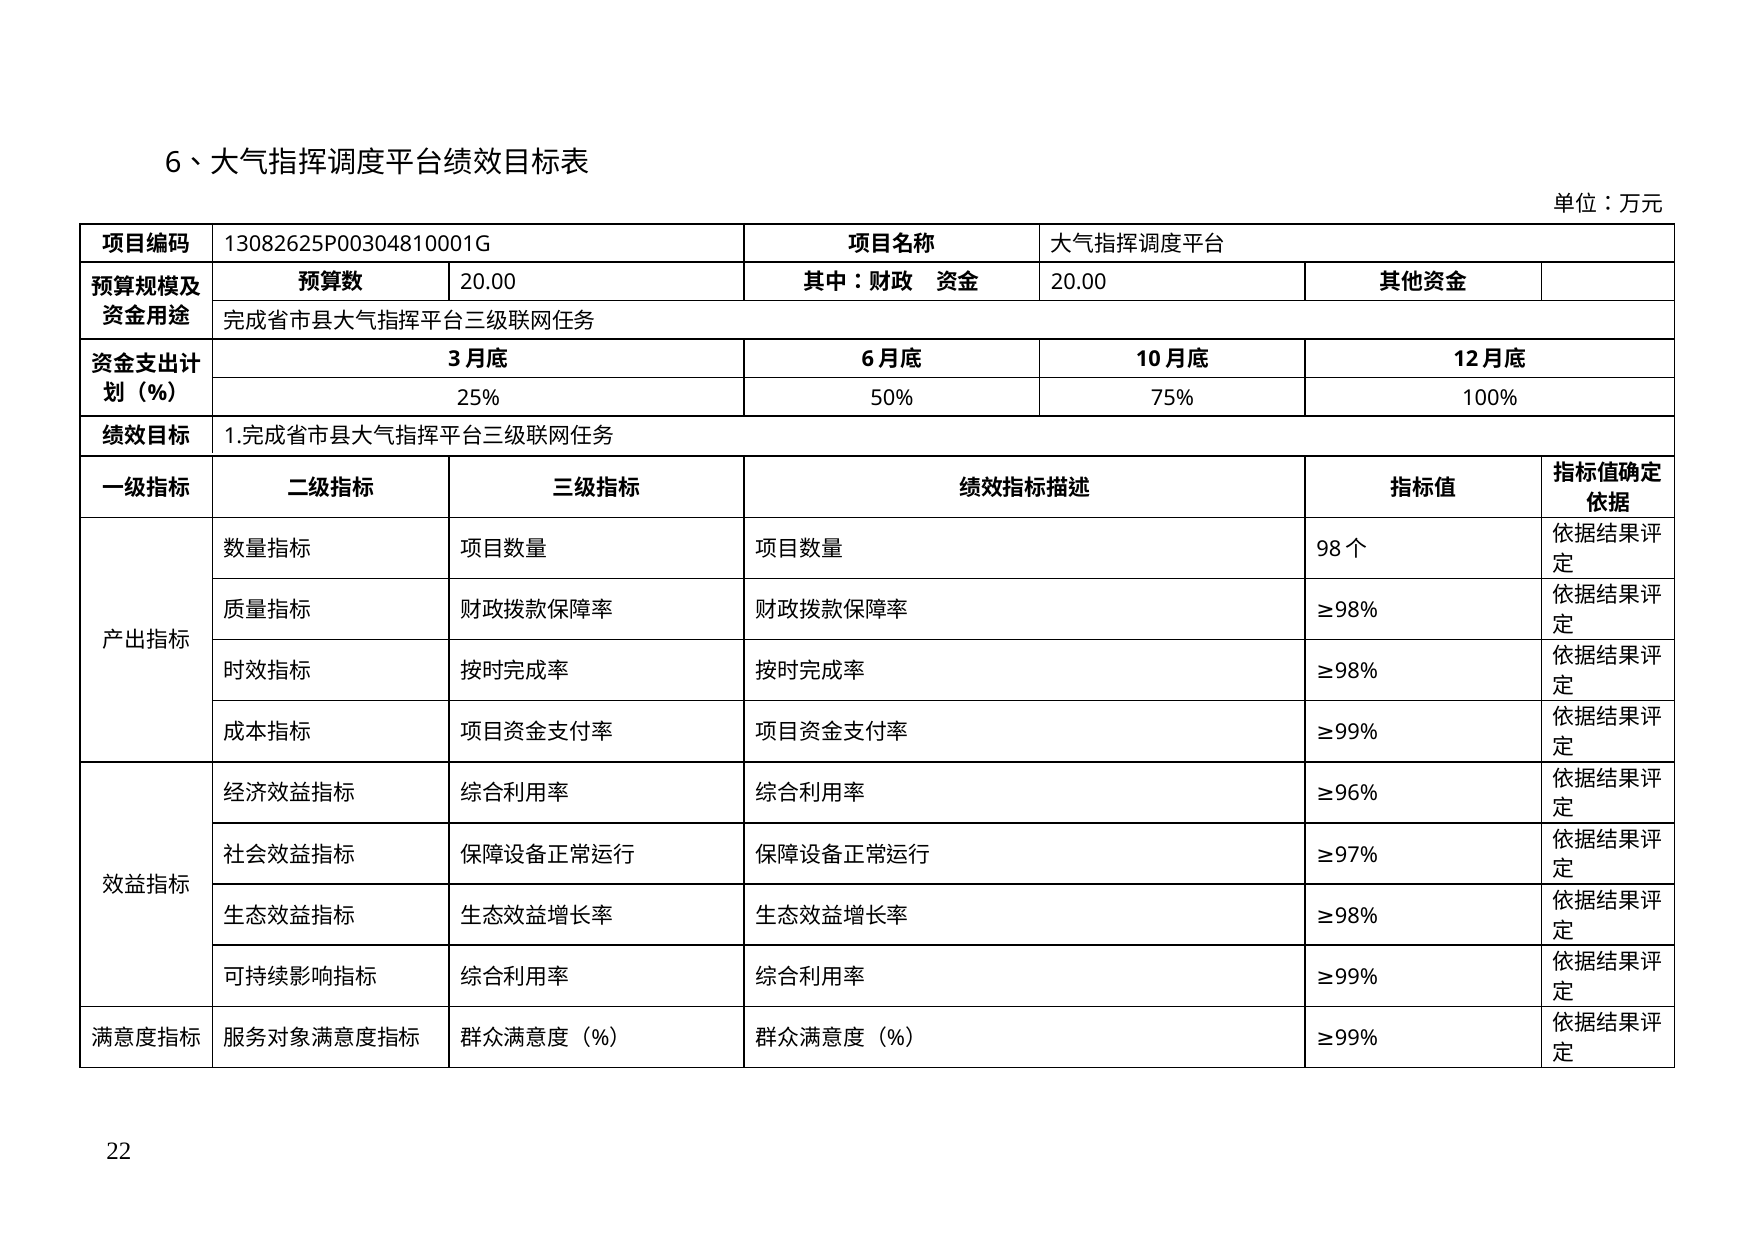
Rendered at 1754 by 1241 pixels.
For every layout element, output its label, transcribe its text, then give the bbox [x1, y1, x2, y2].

table_cell 经济效益指标 [213, 763, 448, 822]
table_cell 6月底 [745, 340, 1039, 377]
table_cell 项目资金支付率 [450, 701, 743, 761]
table_cell ≥98% [1306, 579, 1541, 639]
table_cell 生态效益增长率 [450, 885, 743, 944]
table_cell 其他资金 [1306, 263, 1541, 300]
table_cell 1.完成省市县大气指挥平台三级联网任务 [213, 417, 1674, 453]
table_cell 产出指标 [81, 518, 212, 761]
table_cell 数量指标 [213, 518, 448, 577]
table_cell 98个 [1306, 518, 1541, 577]
table_cell 20.00 [1040, 263, 1304, 300]
table_cell 项目数量 [745, 518, 1304, 577]
table_cell 依据结果评定 [1542, 518, 1674, 577]
table_cell 项目数量 [450, 518, 743, 577]
table_cell 效益指标 [81, 763, 212, 1006]
table_cell 依据结果评定 [1542, 885, 1674, 944]
table_cell 社会效益指标 [213, 824, 448, 883]
table_cell ≥99% [1306, 946, 1541, 1006]
table_cell 其中：财政 资金 [745, 263, 1039, 300]
table_cell 群众满意度（%） [450, 1007, 743, 1067]
table_cell 100% [1306, 378, 1674, 415]
table_cell 依据结果评定 [1542, 946, 1674, 1006]
table_cell 质量指标 [213, 579, 448, 639]
table_cell 依据结果评定 [1542, 1007, 1674, 1067]
table_cell 绩效目标 [81, 417, 212, 453]
table_cell 项目资金支付率 [745, 701, 1304, 761]
table_cell 保障设备正常运行 [450, 824, 743, 883]
table_cell 服务对象满意度指标 [213, 1007, 448, 1067]
table_cell 综合利用率 [450, 763, 743, 822]
table_cell 依据结果评定 [1542, 763, 1674, 822]
table_header 三级指标 [450, 457, 743, 516]
table_cell 时效指标 [213, 640, 448, 700]
table_header 指标值 [1306, 457, 1541, 516]
table_cell ≥99% [1306, 1007, 1541, 1067]
table_cell 按时完成率 [450, 640, 743, 700]
table_cell 预算规模及资金用途 [81, 263, 212, 338]
table_cell ≥96% [1306, 763, 1541, 822]
table_cell 项目名称 [745, 225, 1039, 261]
table_cell 综合利用率 [745, 763, 1304, 822]
table_cell ≥99% [1306, 701, 1541, 761]
table_cell ≥98% [1306, 640, 1541, 700]
table_header 二级指标 [213, 457, 448, 516]
table_cell ≥98% [1306, 885, 1541, 944]
table_cell 群众满意度（%） [745, 1007, 1304, 1067]
table_cell 成本指标 [213, 701, 448, 761]
table_cell 依据结果评定 [1542, 824, 1674, 883]
table_cell 可持续影响指标 [213, 946, 448, 1006]
table_cell 12月底 [1306, 340, 1674, 377]
table_cell 依据结果评定 [1542, 579, 1674, 639]
table_cell 生态效益指标 [213, 885, 448, 944]
table_cell 预算数 [213, 263, 448, 300]
table_cell 财政拨款保障率 [745, 579, 1304, 639]
table_cell 3月底 [213, 340, 743, 377]
text 6、大气指挥调度平台绩效目标表 [106, 142, 1648, 181]
table_header 一级指标 [81, 457, 212, 516]
table_cell 满意度指标 [81, 1007, 212, 1067]
table_cell 财政拨款保障率 [450, 579, 743, 639]
table_cell 完成省市县大气指挥平台三级联网任务 [213, 301, 1674, 338]
table_cell 保障设备正常运行 [745, 824, 1304, 883]
table_cell 依据结果评定 [1542, 701, 1674, 761]
table_header 单位：万元 [81, 183, 1674, 223]
table_cell 项目编码 [81, 225, 212, 261]
table_cell [1542, 263, 1674, 300]
table_cell 综合利用率 [745, 946, 1304, 1006]
table_header 指标值确定依据 [1542, 457, 1674, 516]
table_cell 按时完成率 [745, 640, 1304, 700]
table_cell 25% [213, 378, 743, 415]
table_cell 综合利用率 [450, 946, 743, 1006]
table_header 绩效指标描述 [745, 457, 1304, 516]
table_cell 20.00 [450, 263, 743, 300]
table_cell 生态效益增长率 [745, 885, 1304, 944]
table_cell 10月底 [1040, 340, 1304, 377]
table_cell 50% [745, 378, 1039, 415]
table_cell 75% [1040, 378, 1304, 415]
table_cell 资金支出计划（%） [81, 340, 212, 415]
table_cell 大气指挥调度平台 [1040, 225, 1674, 261]
table_cell ≥97% [1306, 824, 1541, 883]
table_cell 依据结果评定 [1542, 640, 1674, 700]
table_cell 13082625P00304810001G [213, 225, 743, 261]
